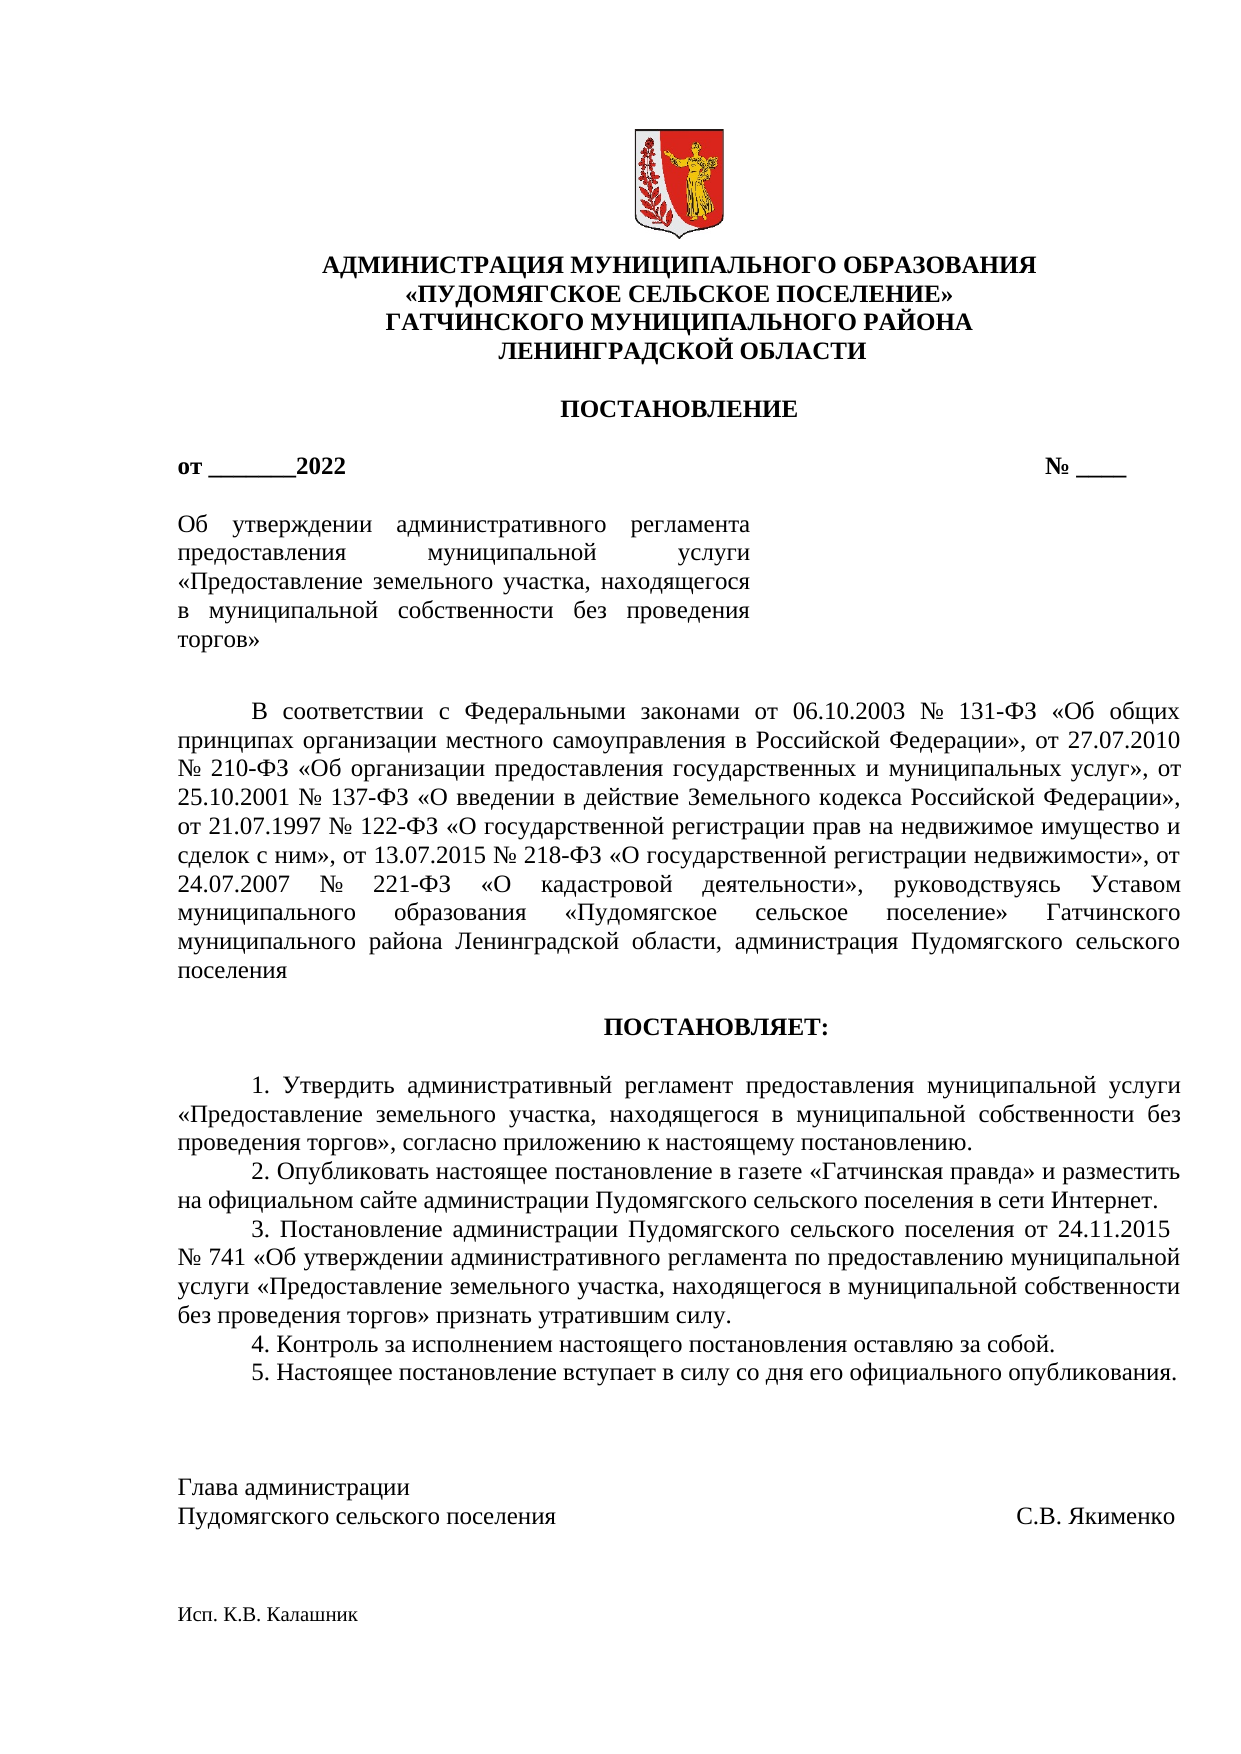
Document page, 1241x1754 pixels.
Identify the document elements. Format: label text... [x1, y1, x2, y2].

text Глава администрации [177, 1472, 1181, 1501]
text АДМИНИСТРАЦИЯ МУНИЦИПАЛЬНОГО ОБРАЗОВАНИЯ [177, 250, 1181, 279]
text Исп. К.В. Калашник [177, 1602, 1181, 1626]
text «ПУДОМЯГСКОЕ СЕЛЬСКОЕ ПОСЕЛЕНИЕ» [177, 279, 1181, 307]
text Пудомягского сельского поселения С.В. Якименко [177, 1501, 1181, 1530]
table_header Об утверждении административного регламента предоставления муниципальной услуги «Предоставление земельного участка, находящегося в муниципальной собственности без проведения торгов» [166, 509, 762, 696]
text 1. Утвердить административный регламент предоставления муниципальной услуги «Предоставление земельного участка, находящегося в муниципальной собственности без проведения торгов», согласно приложению к настоящему постановлению. [177, 1070, 1182, 1156]
text ПОСТАНОВЛЕНИЕ [177, 394, 1181, 422]
picture [634, 129, 724, 239]
text 2. Опубликовать настоящее постановление в газете «Гатчинская правда» и разместить на официальном сайте администрации Пудомягского сельского поселения в сети Интернет. [177, 1156, 1181, 1214]
text 4. Контроль за исполнением настоящего постановления оставляю за собой. [177, 1329, 1181, 1357]
text ПОСТАНОВЛЯЕТ: [177, 1012, 1182, 1041]
text 5. Настоящее постановление вступает в силу со дня его официального опубликования. [177, 1357, 1181, 1386]
text ЛЕНИНГРАДСКОЙ ОБЛАСТИ [177, 336, 1181, 365]
text от _______2022 № ____ [177, 451, 1181, 480]
text 3. Постановление администрации Пудомягского сельского поселения от 24.11.2015 № 741 «Об утверждении административного регламента по предоставлению муниципальной услуги «Предоставление земельного участка, находящегося в муниципальной собственности без проведения торгов» признать утратившим силу. [177, 1214, 1181, 1329]
text В соответствии с Федеральными законами от 06.10.2003 № 131-ФЗ «Об общих принципах организации местного самоуправления в Российской Федерации», от 27.07.2010 № 210-ФЗ «Об организации предоставления государственных и муниципальных услуг», от 25.10.2001 № 137-ФЗ «О введении в действие Земельного кодекса Российской Федерации», от 21.07.1997 № 122-ФЗ «О государственной регистрации прав на недвижимое имущество и сделок с ним», от 13.07.2015 № 218-ФЗ «О государственной регистрации недвижимости», от 24.07.2007 № 221-ФЗ «О кадастровой деятельности», руководствуясь Уставом муниципального образования «Пудомягское сельское поселение» Гатчинского муниципального района Ленинградской области, администрация Пудомягского сельского поселения [177, 696, 1181, 984]
text ГАТЧИНСКОГО МУНИЦИПАЛЬНОГО РАЙОНА [177, 307, 1181, 336]
